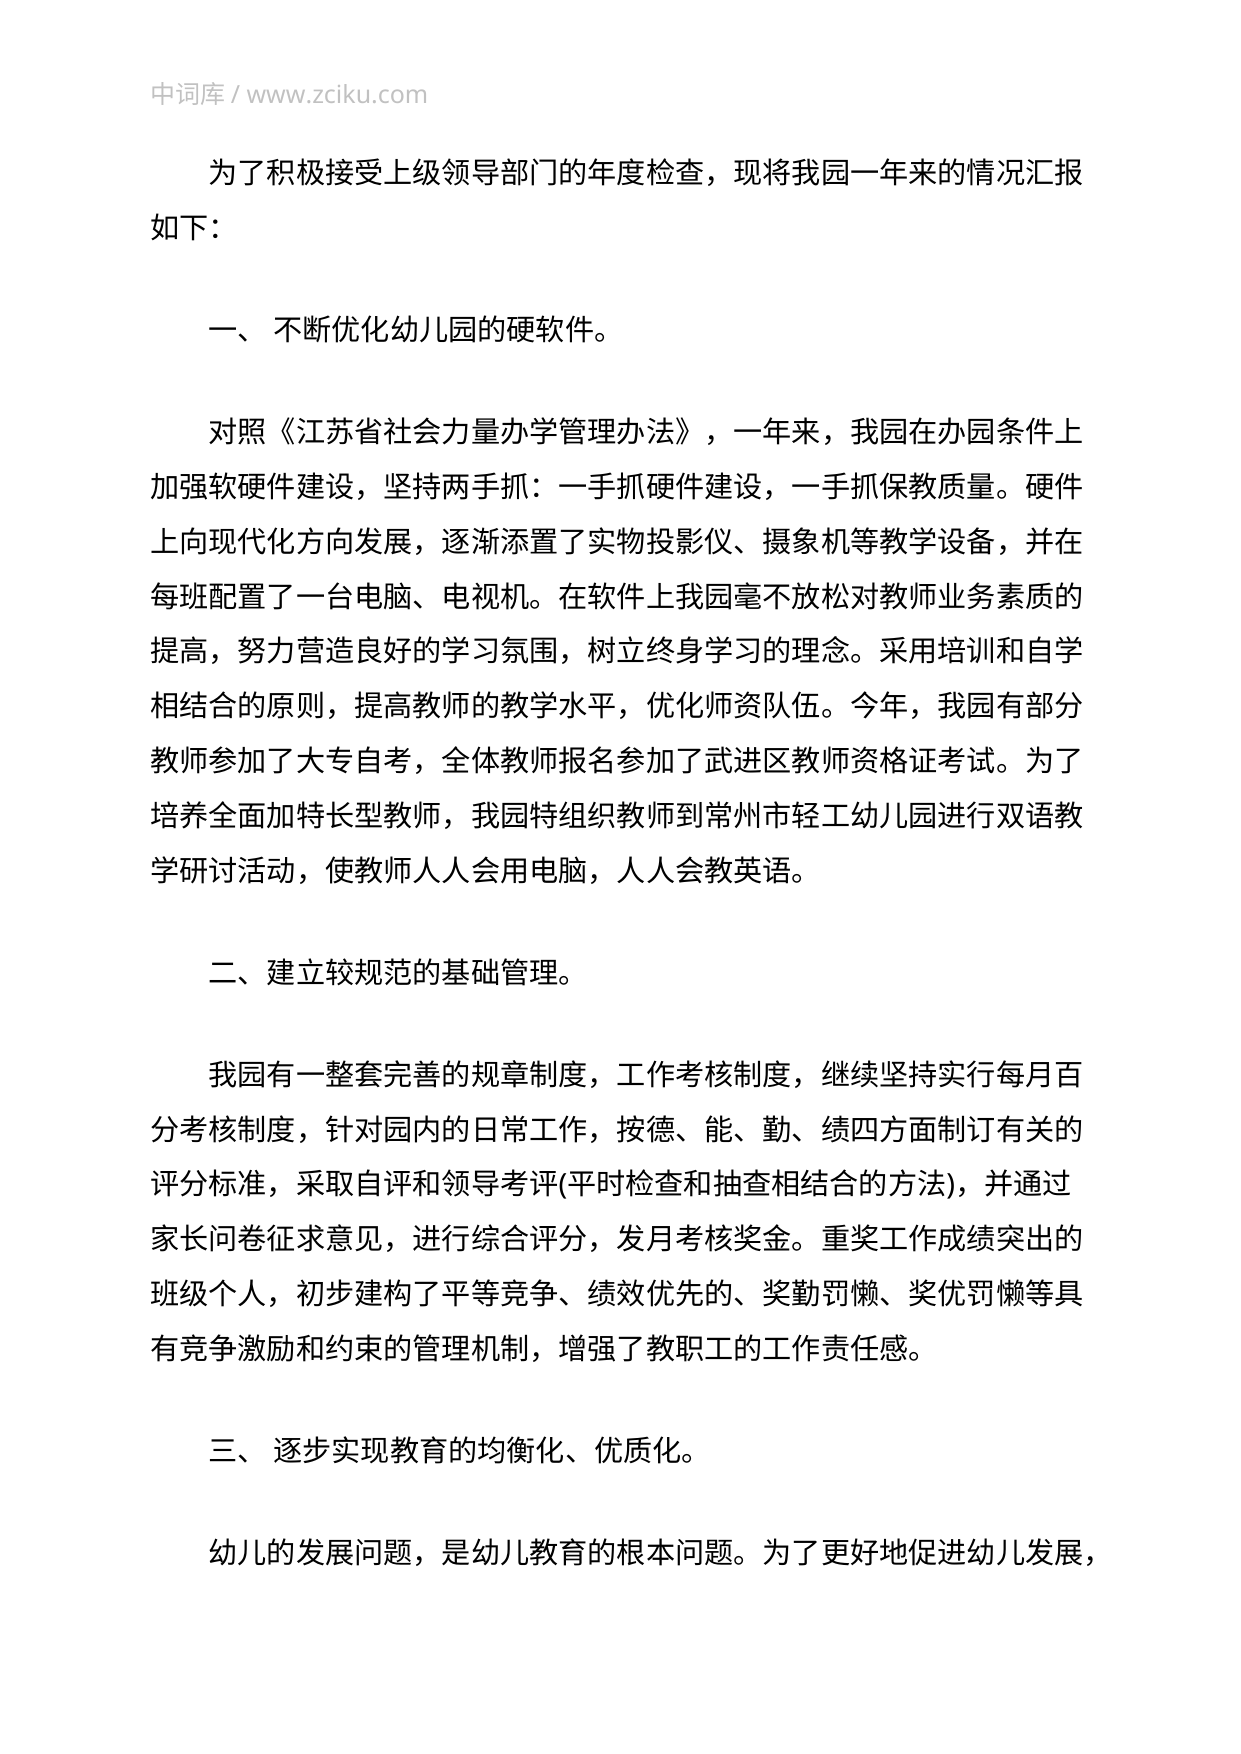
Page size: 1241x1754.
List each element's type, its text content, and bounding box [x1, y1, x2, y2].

text 我园有一整套完善的规章制度，工作考核制度，继续坚持实行每月百分考核制度，针对园内的日常工作，按德、能、勤、绩四方面制订有关的评分标准，采取自评和领导考评(平时检查和抽查相结合的方法)，并通过家长问卷征求意见，进行综合评分，发月考核奖金。重奖工作成绩突出的班级个人，初步建构了平等竞争、绩效优先的、奖勤罚懒、奖优罚懒等具有竞争激励和约束的管理机制，增强了教职工的工作责任感。 [150, 1051, 1090, 1368]
text 一、 不断优化幼儿园的硬软件。 [150, 307, 1090, 349]
text 二、建立较规范的基础管理。 [150, 949, 1090, 992]
text 对照《江苏省社会力量办学管理办法》，一年来，我园在办园条件上加强软硬件建设，坚持两手抓：一手抓硬件建设，一手抓保教质量。硬件上向现代化方向发展，逐渐添置了实物投影仪、摄象机等教学设备，并在每班配置了一台电脑、电视机。在软件上我园毫不放松对教师业务素质的提高，努力营造良好的学习氛围，树立终身学习的理念。采用培训和自学相结合的原则，提高教师的教学水平，优化师资队伍。今年，我园有部分教师参加了大专自考，全体教师报名参加了武进区教师资格证考试。为了培养全面加特长型教师，我园特组织教师到常州市轻工幼儿园进行双语教学研讨活动，使教师人人会用电脑，人人会教英语。 [150, 408, 1090, 890]
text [150, 1529, 1090, 1572]
text 为了积极接受上级领导部门的年度检查，现将我园一年来的情况汇报如下： [150, 150, 1090, 247]
text 三、 逐步实现教育的均衡化、优质化。 [150, 1427, 1090, 1470]
